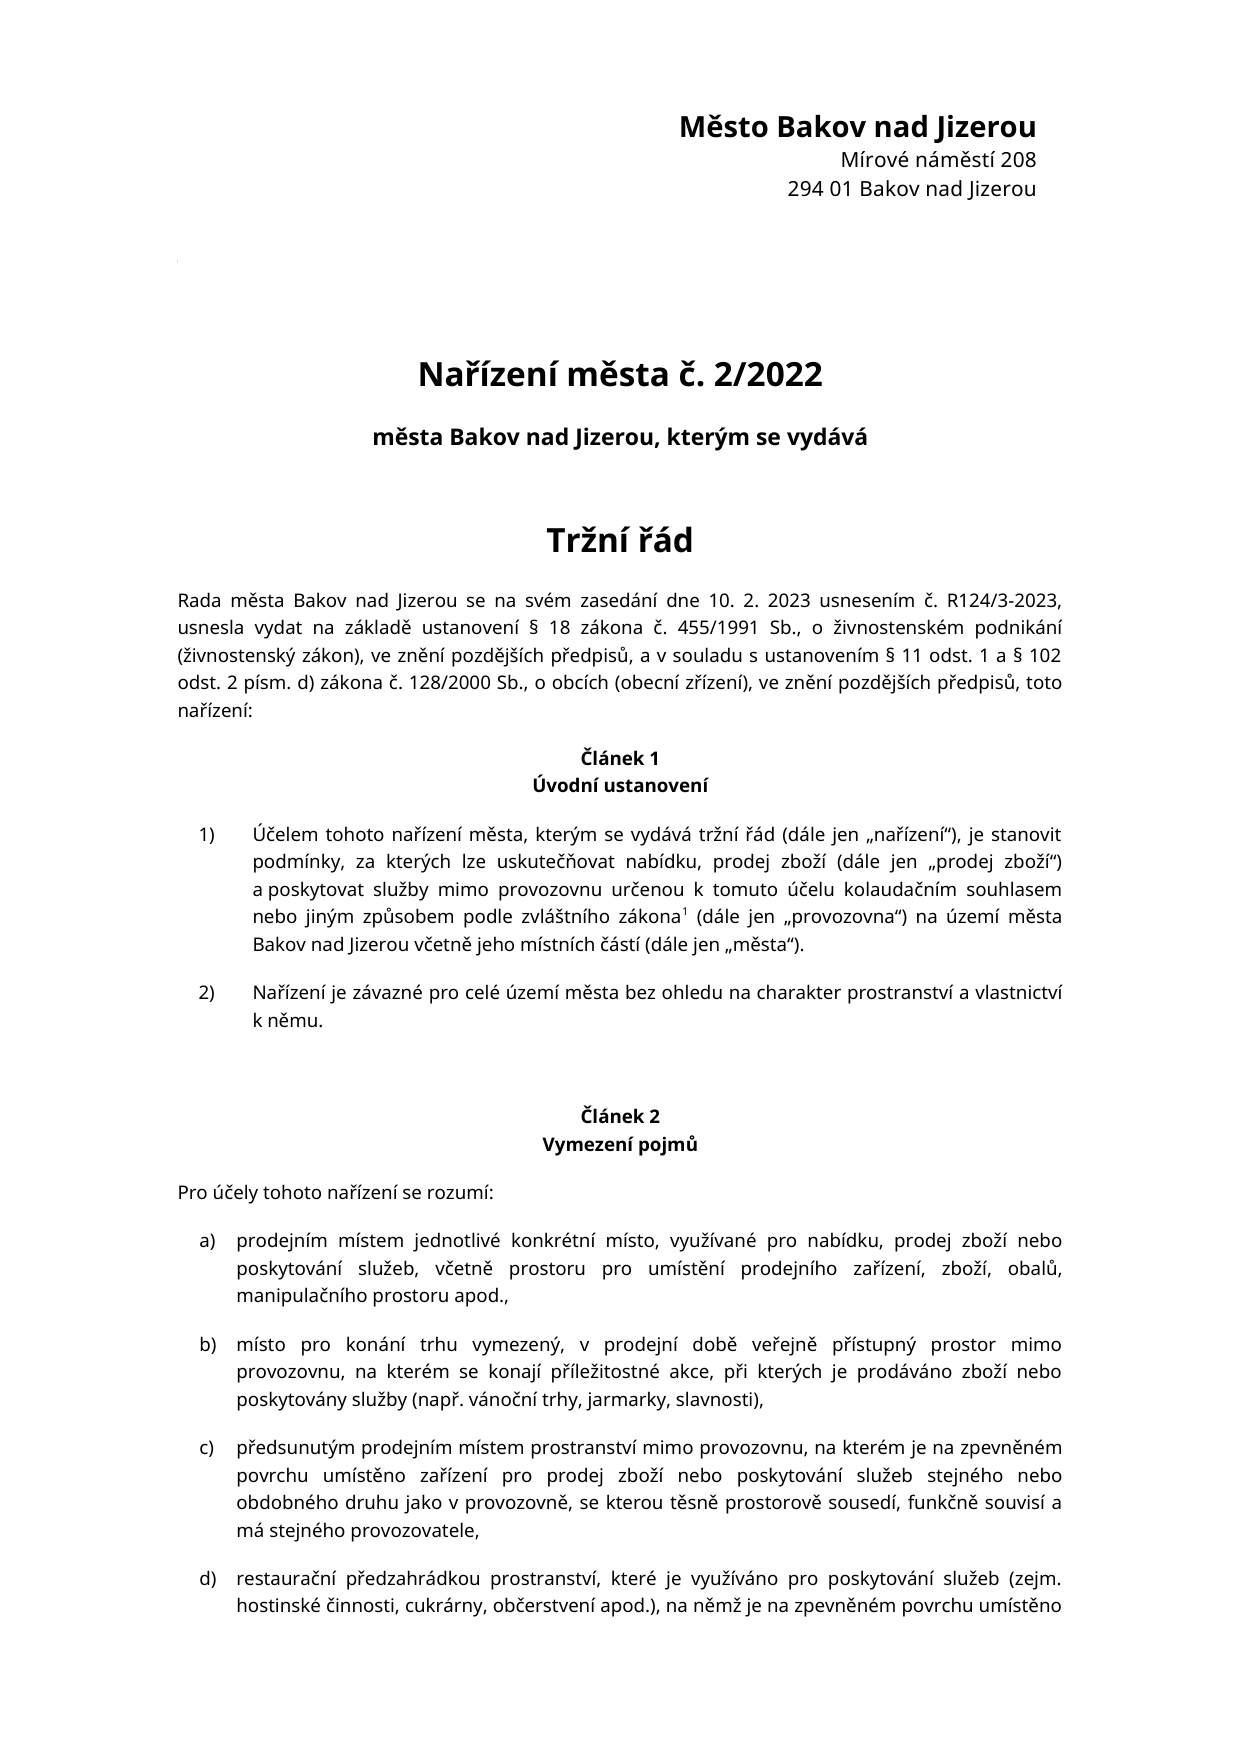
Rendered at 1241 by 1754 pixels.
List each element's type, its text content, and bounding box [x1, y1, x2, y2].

text Rada města Bakov nad Jizerou se na svém zasedání dne 10. 2. 2023 usnesením č. R124/3-2023, usnesla vydat na základě ustanovení § 18 zákona č. 455/1991 Sb., o živnostenském podnikání (živnostenský zákon), ve znění pozdějších předpisů, a v souladu s ustanovením § 11 odst. 1 a § 102 odst. 2 písm. d) zákona č. 128/2000 Sb., o obcích (obecní zřízení), ve znění pozdějších předpisů, toto nařízení: [177, 587, 1063, 722]
text Tržní řád [177, 517, 1063, 563]
text Vymezení pojmů [177, 1131, 1063, 1157]
text Nařízení je závazné pro celé území města bez ohledu na charakter prostranství a vlastnictví k němu. [215, 979, 1063, 1032]
text prodejním místem jednotlivé konkrétní místo, využívané pro nabídku, prodej zboží nebo poskytování služeb, včetně prostoru pro umístění prodejního zařízení, zboží, obalů, manipulačního prostoru apod., [199, 1228, 1063, 1308]
text Účelem tohoto nařízení města, kterým se vydává tržní řád (dále jen „nařízení“), je stanovit podmínky, za kterých lze uskutečňovat nabídku, prodej zboží (dále jen „prodej zboží“) a poskytovat služby mimo provozovnu určenou k tomuto účelu kolaudačním souhlasem nebo jiným způsobem podle zvláštního zákona (dále jen „provozovna“) na území města Bakov nad Jizerou včetně jeho místních částí (dále jen „města“). [215, 821, 1063, 957]
text Úvodní ustanovení [177, 773, 1063, 798]
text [199, 1565, 1063, 1618]
text města Bakov nad Jizerou, kterým se vydává [177, 421, 1063, 452]
text Pro účely tohoto nařízení se rozumí: [177, 1179, 1063, 1205]
text předsunutým prodejním místem prostranství mimo provozovnu, na kterém je na zpevněném povrchu umístěno zařízení pro prodej zboží nebo poskytování služeb stejného nebo obdobného druhu jako v provozovně, se kterou těsně prostorově sousedí, funkčně souvisí a má stejného provozovatele, [199, 1434, 1063, 1542]
text Článek 2 [177, 1104, 1063, 1129]
text Nařízení města č. 2/2022 [177, 351, 1063, 397]
text Článek 1 [177, 745, 1063, 771]
text místo pro konání trhu vymezený, v prodejní době veřejně přístupný prostor mimo provozovnu, na kterém se konají příležitostné akce, při kterých je prodáváno zboží nebo poskytovány služby (např. vánoční trhy, jarmarky, slavnosti), [199, 1331, 1063, 1412]
